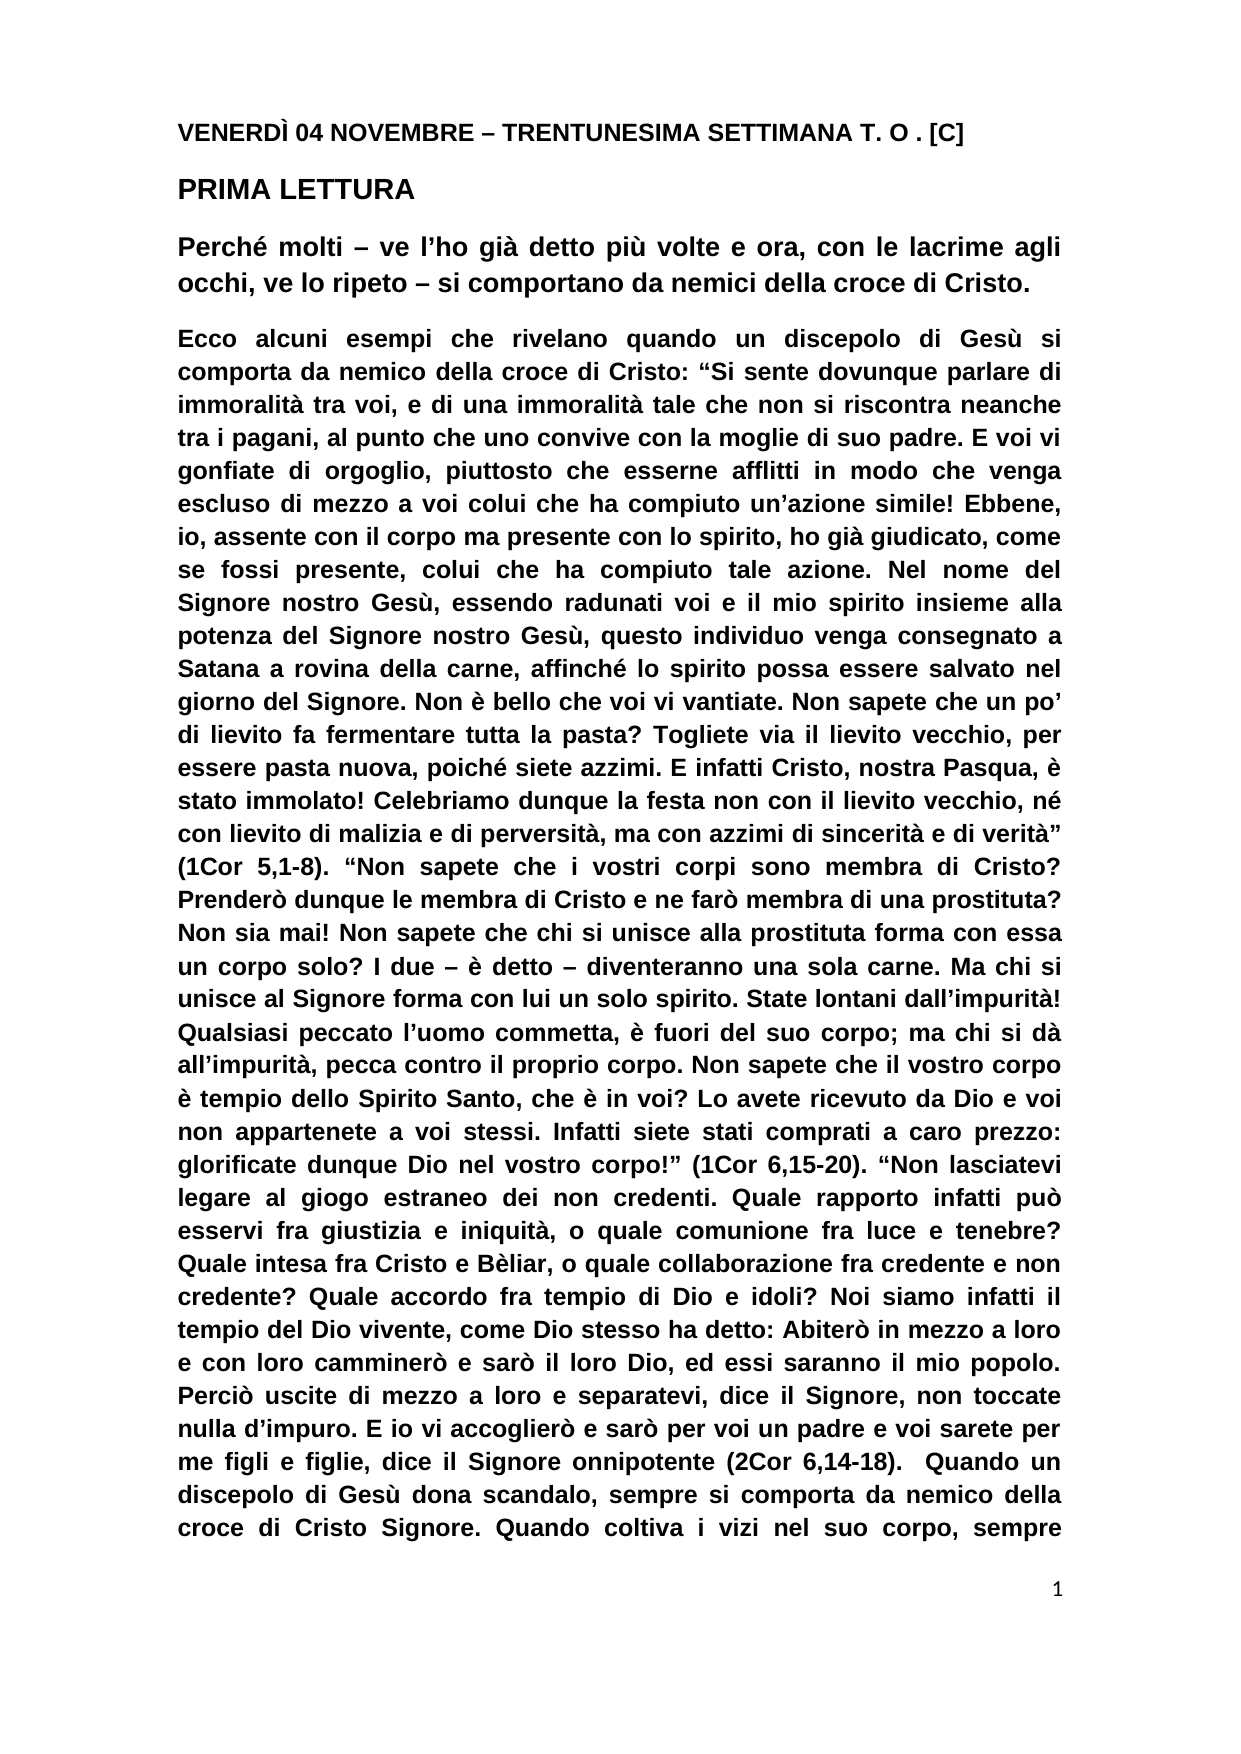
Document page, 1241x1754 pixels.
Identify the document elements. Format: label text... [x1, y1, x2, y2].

text VENERDÌ 04 NOVEMBRE – TRENTUNESIMA SETTIMANA T. O . [C] [177, 118, 1063, 147]
text PRIMA LETTURA [177, 172, 1063, 206]
text Perché molti – ve l’ho già detto più volte e ora, con le lacrime agli occhi, ve lo ripeto – si comportano da nemici della croce di Cristo. [177, 231, 1063, 298]
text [177, 324, 1063, 1542]
